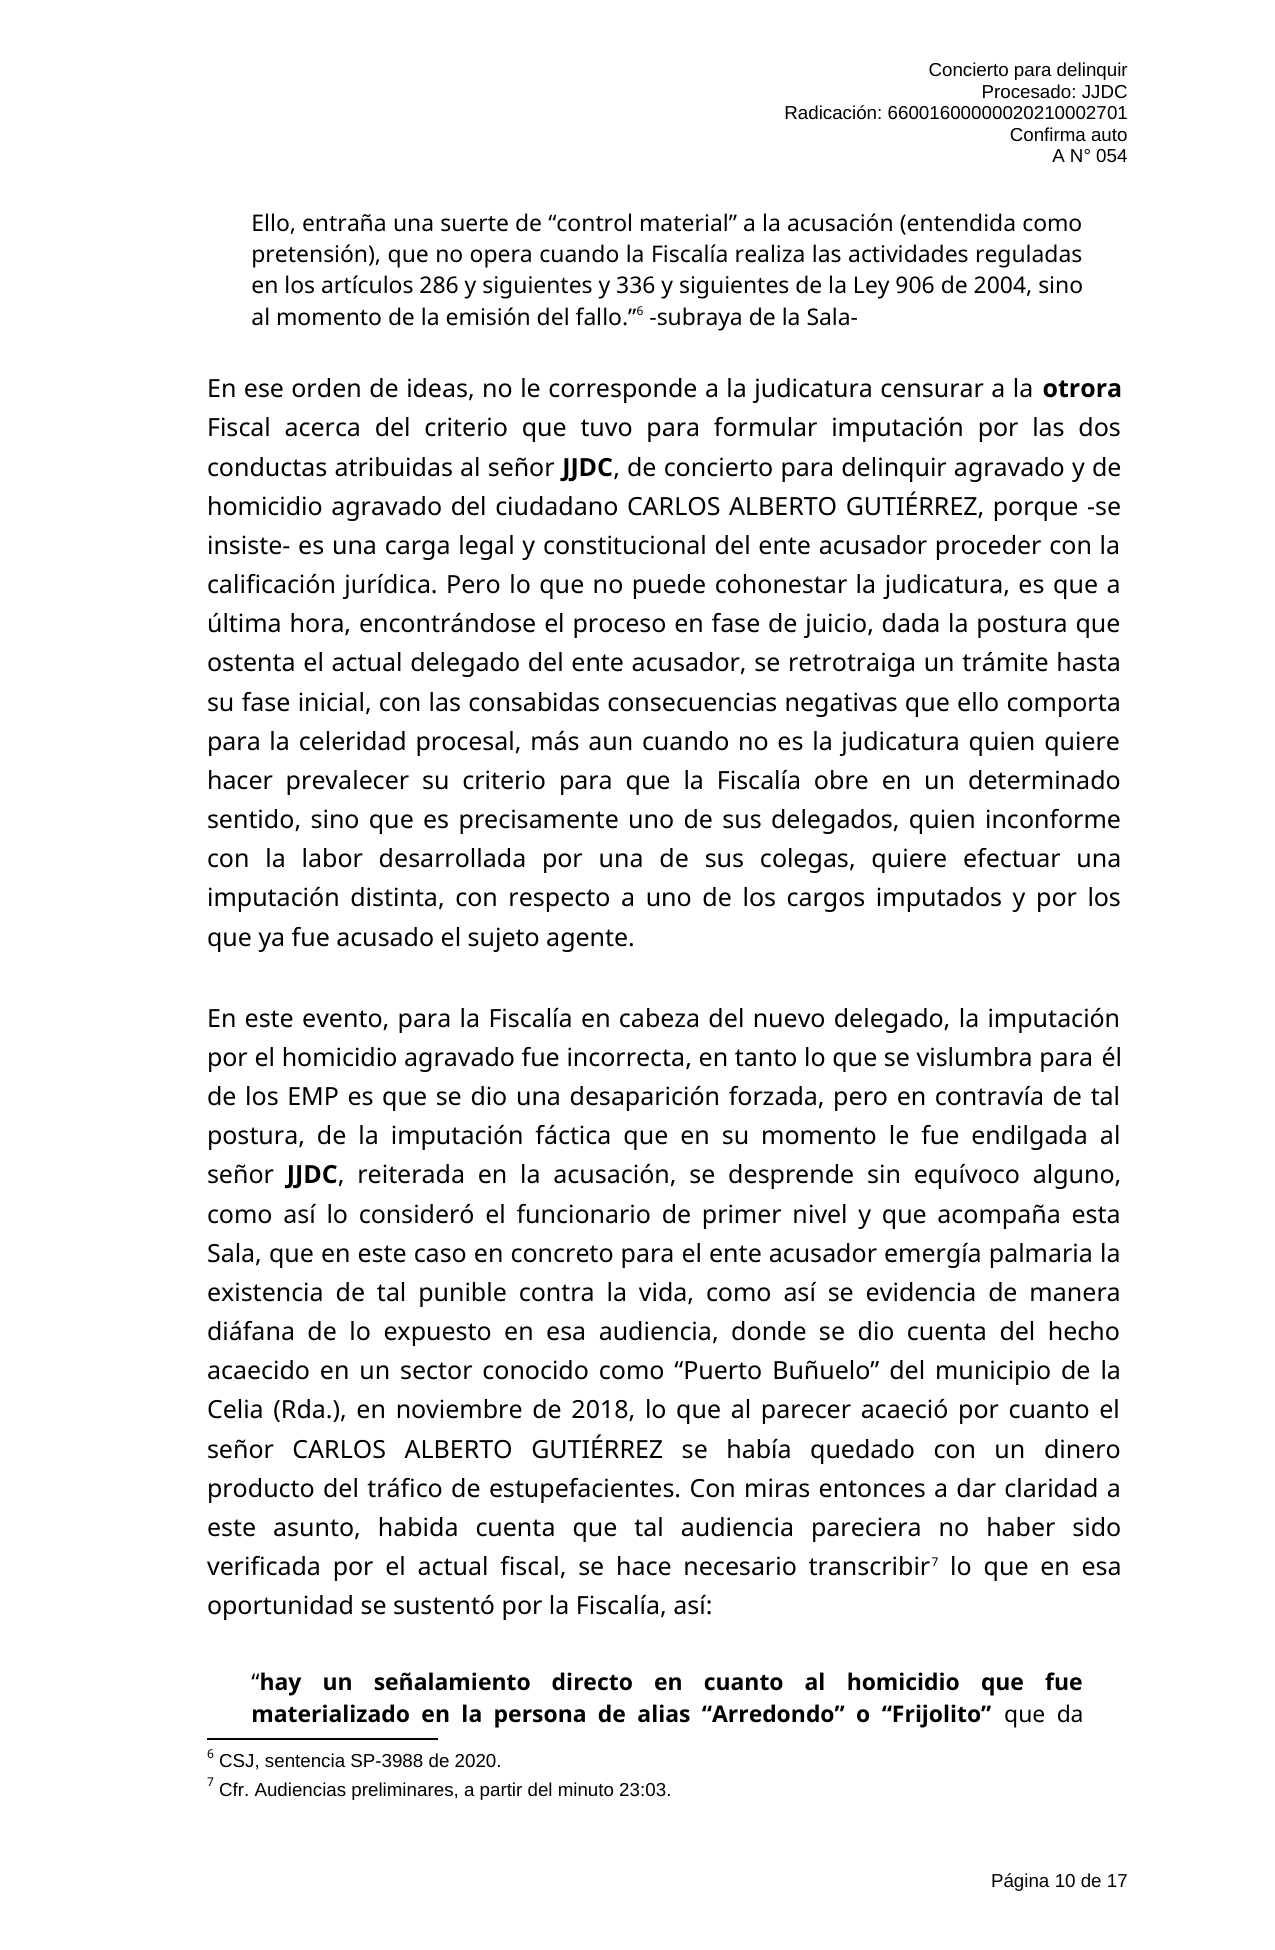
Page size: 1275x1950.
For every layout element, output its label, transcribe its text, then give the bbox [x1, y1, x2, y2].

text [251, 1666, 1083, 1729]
text En ese orden de ideas, no le corresponde a la judicatura censurar a la otrora Fiscal acerca del criterio que tuvo para formular imputación por las dos conductas atribuidas al señor JJDC, de concierto para delinquir agravado y de homicidio agravado del ciudadano CARLOS ALBERTO GUTIÉRREZ, porque -se insiste- es una carga legal y constitucional del ente acusador proceder con la calificación jurídica. Pero lo que no puede cohonestar la judicatura, es que a última hora, encontrándose el proceso en fase de juicio, dada la postura que ostenta el actual delegado del ente acusador, se retrotraiga un trámite hasta su fase inicial, con las consabidas consecuencias negativas que ello comporta para la celeridad procesal, más aun cuando no es la judicatura quien quiere hacer prevalecer su criterio para que la Fiscalía obre en un determinado sentido, sino que es precisamente uno de sus delegados, quien inconforme con la labor desarrollada por una de sus colegas, quiere efectuar una imputación distinta, con respecto a uno de los cargos imputados y por los que ya fue acusado el sujeto agente. [207, 371, 1122, 953]
text Ello, entraña una suerte de “control material” a la acusación (entendida como pretensión), que no opera cuando la Fiscalía realiza las actividades reguladas en los artículos 286 y siguientes y 336 y siguientes de la Ley 906 de 2004, sino al momento de la emisión del fallo.” -subraya de la Sala- [251, 207, 1083, 332]
text En este evento, para la Fiscalía en cabeza del nuevo delegado, la imputación por el homicidio agravado fue incorrecta, en tanto lo que se vislumbra para él de los EMP es que se dio una desaparición forzada, pero en contravía de tal postura, de la imputación fáctica que en su momento le fue endilgada al señor JJDC, reiterada en la acusación, se desprende sin equívoco alguno, como así lo consideró el funcionario de primer nivel y que acompaña esta Sala, que en este caso en concreto para el ente acusador emergía palmaria la existencia de tal punible contra la vida, como así se evidencia de manera diáfana de lo expuesto en esa audiencia, donde se dio cuenta del hecho acaecido en un sector conocido como “Puerto Buñuelo” del municipio de la Celia (Rda.), en noviembre de 2018, lo que al parecer acaeció por cuanto el señor CARLOS ALBERTO GUTIÉRREZ se había quedado con un dinero producto del tráfico de estupefacientes. Con miras entonces a dar claridad a este asunto, habida cuenta que tal audiencia pareciera no haber sido verificada por el actual fiscal, se hace necesario transcribir lo que en esa oportunidad se sustentó por la Fiscalía, así: [207, 1000, 1122, 1622]
